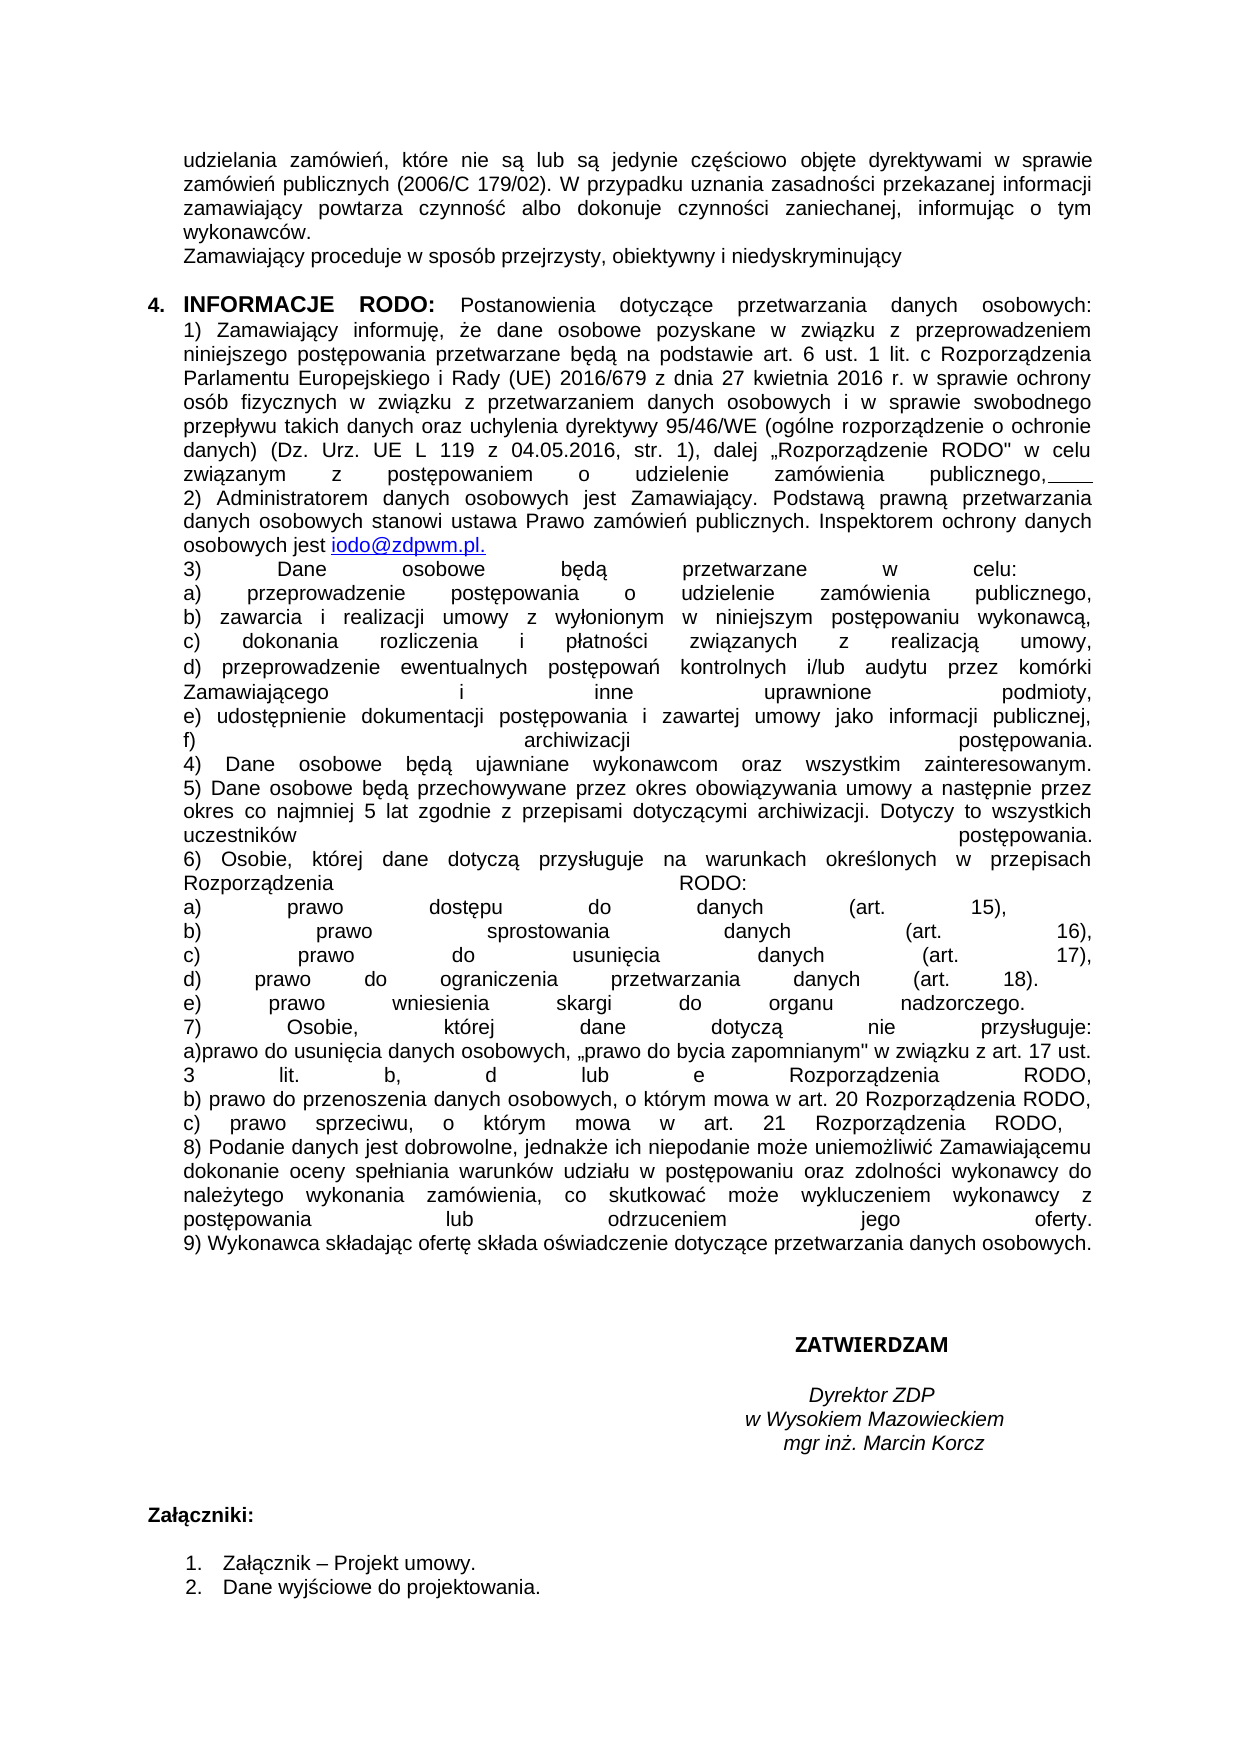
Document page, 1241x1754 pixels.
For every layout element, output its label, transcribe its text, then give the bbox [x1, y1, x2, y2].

list Zamawiający proceduje w sposób przejrzysty, obiektywny i niedyskryminujący [183, 243, 1093, 267]
list Załącznik – Projekt umowy. [185, 1551, 1045, 1575]
text 3) Dane osobowe będą przetwarzane w celu: a) przeprowadzenie postępowania o udzielenie zamówienia publicznego, b) zawarcia i realizacji umowy z wyłonionym w niniejszym postępowaniu wykonawcą, c) dokonania rozliczenia i płatności związanych z realizacją umowy, d) przeprowadzenie ewentualnych postępowań kontrolnych i/lub audytu przez komórki Zamawiającego i inne uprawnione podmioty, e) udostępnienie dokumentacji postępowania i zawartej umowy jako informacji publicznej, f) archiwizacji postępowania. 4) Dane osobowe będą ujawniane wykonawcom oraz wszystkim zainteresowanym. 5) Dane osobowe będą przechowywane przez okres obowiązywania umowy a następnie przez okres co najmniej 5 lat zgodnie z przepisami dotyczącymi archiwizacji. Dotyczy to wszystkich uczestników postępowania. 6) Osobie, której dane dotyczą przysługuje na warunkach określonych w przepisach Rozporządzenia RODO: a) prawo dostępu do danych (art. 15), b) prawo sprostowania danych (art. 16), c) prawo do usunięcia danych (art. 17), d) prawo do ograniczenia przetwarzania danych (art. 18). e) prawo wniesienia skargi do organu nadzorczego. 7) Osobie, której dane dotyczą nie przysługuje: a)prawo do usunięcia danych osobowych, „prawo do bycia zapomnianym" w związku z art. 17 ust. 3 lit. b, d lub e Rozporządzenia RODO, b) prawo do przenoszenia danych osobowych, o którym mowa w art. 20 Rozporządzenia RODO, c) prawo sprzeciwu, o którym mowa w art. 21 Rozporządzenia RODO, 8) Podanie danych jest dobrowolne, jednakże ich niepodanie może uniemożliwić Zamawiającemu dokonanie oceny spełniania warunków udziału w postępowaniu oraz zdolności wykonawcy do należytego wykonania zamówienia, co skutkować może wykluczeniem wykonawcy z postępowania lub odrzuceniem jego oferty. 9) Wykonawca składając ofertę składa oświadczenie dotyczące przetwarzania danych osobowych. [183, 557, 1093, 1282]
text w Wysokiem Mazowieckiem [185, 1407, 1093, 1431]
list INFORMACJE RODO: Postanowienia dotyczące przetwarzania danych osobowych: 1) Zamawiający informuję, że dane osobowe pozyskane w związku z przeprowadzeniem niniejszego postępowania przetwarzane będą na podstawie art. 6 ust. 1 lit. c Rozporządzenia Parlamentu Europejskiego i Rady (UE) 2016/679 z dnia 27 kwietnia 2016 r. w sprawie ochrony osób fizycznych w związku z przetwarzaniem danych osobowych i w sprawie swobodnego przepływu takich danych oraz uchylenia dyrektywy 95/46/WE (ogólne rozporządzenie o ochronie danych) (Dz. Urz. UE L 119 z 04.05.2016, str. 1), dalej „Rozporządzenie RODO" w celu związanym z postępowaniem o udzielenie zamówienia publicznego, 2) Administratorem danych osobowych jest Zamawiający. Podstawą prawną przetwarzania danych osobowych stanowi ustawa Prawo zamówień publicznych. Inspektorem ochrony danych osobowych jest iodo@zdpwm.pl. [148, 291, 1093, 557]
text mgr inż. Marcin Korcz [185, 1431, 1093, 1455]
text ZATWIERDZAM [148, 1330, 1093, 1359]
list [183, 148, 1093, 243]
list Dyrektor ZDP [185, 1383, 1093, 1407]
text Załączniki: [148, 1503, 1045, 1527]
list Dane wyjściowe do projektowania. [185, 1575, 1045, 1599]
